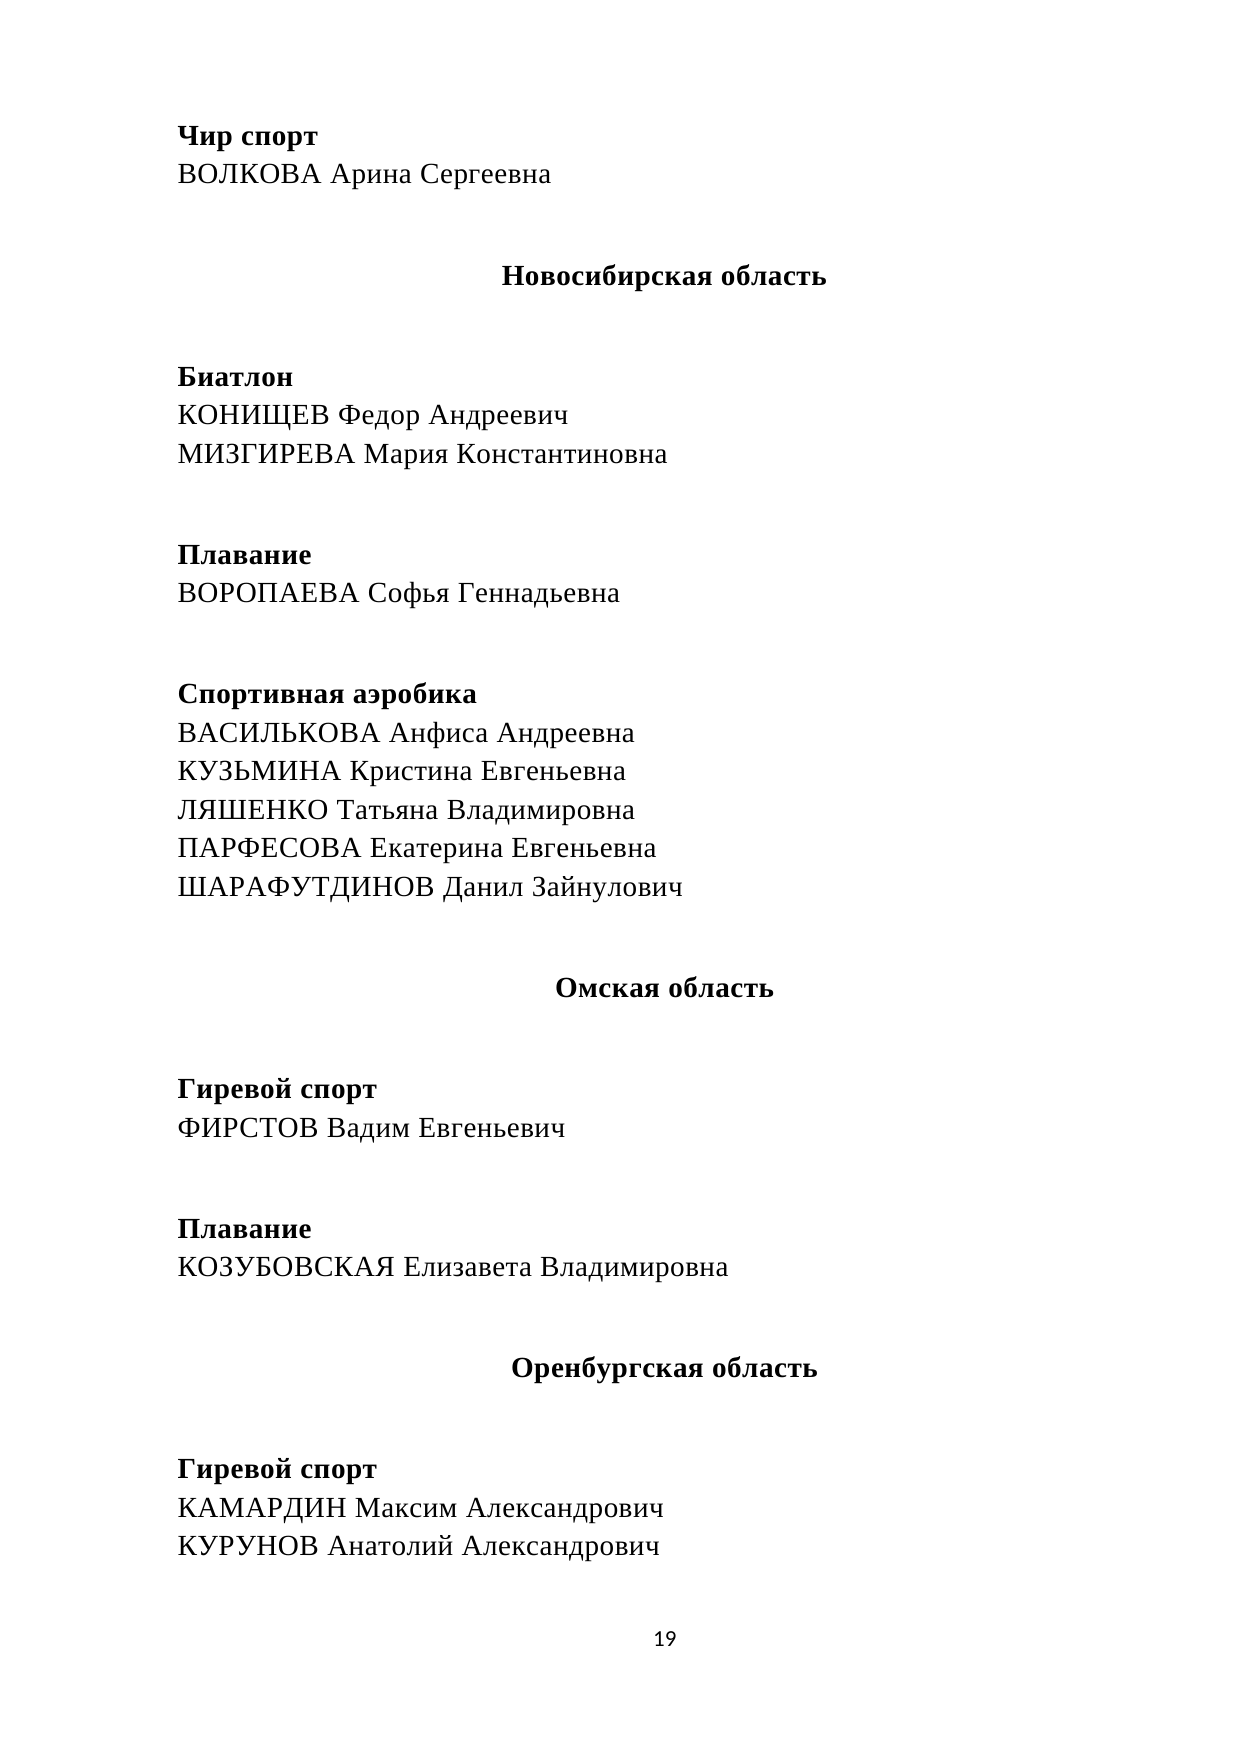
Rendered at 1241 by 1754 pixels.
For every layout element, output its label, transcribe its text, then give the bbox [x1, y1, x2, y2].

text Плавание [177, 1211, 1152, 1244]
text ВАСИЛЬКОВА Анфиса Андреевна [177, 715, 1152, 748]
text КОЗУБОВСКАЯ Елизавета Владимировна [177, 1249, 1152, 1283]
text КОНИЩЕВ Федор Андреевич [177, 397, 1152, 431]
text Биатлон [177, 359, 1152, 392]
text ПАРФЕСОВА Екатерина Евгеньевна [177, 831, 1152, 864]
text Спортивная аэробика [177, 676, 1152, 710]
text Чир спорт [177, 118, 1152, 152]
text Оренбургская область [177, 1350, 1152, 1384]
text ВОРОПАЕВА Софья Геннадьевна [177, 575, 1152, 609]
text Плавание [177, 537, 1152, 570]
text Омская область [177, 970, 1152, 1004]
text ВОЛКОВА Арина Сергеевна [177, 157, 1152, 190]
text Гиревой спорт [177, 1451, 1152, 1485]
text ФИРСТОВ Вадим Евгеньевич [177, 1110, 1152, 1143]
text ШАРАФУТДИНОВ Данил Зайнулович [177, 869, 1152, 903]
text Новосибирская область [177, 258, 1152, 291]
text Гиревой спорт [177, 1071, 1152, 1105]
text КУРУНОВ Анатолий Александрович [177, 1528, 1152, 1562]
text ЛЯШЕНКО Татьяна Владимировна [177, 792, 1152, 826]
text КУЗЬМИНА Кристина Евгеньевна [177, 753, 1152, 787]
text КАМАРДИН Максим Александрович [177, 1490, 1152, 1523]
text МИЗГИРЕВА Мария Константиновна [177, 436, 1152, 469]
